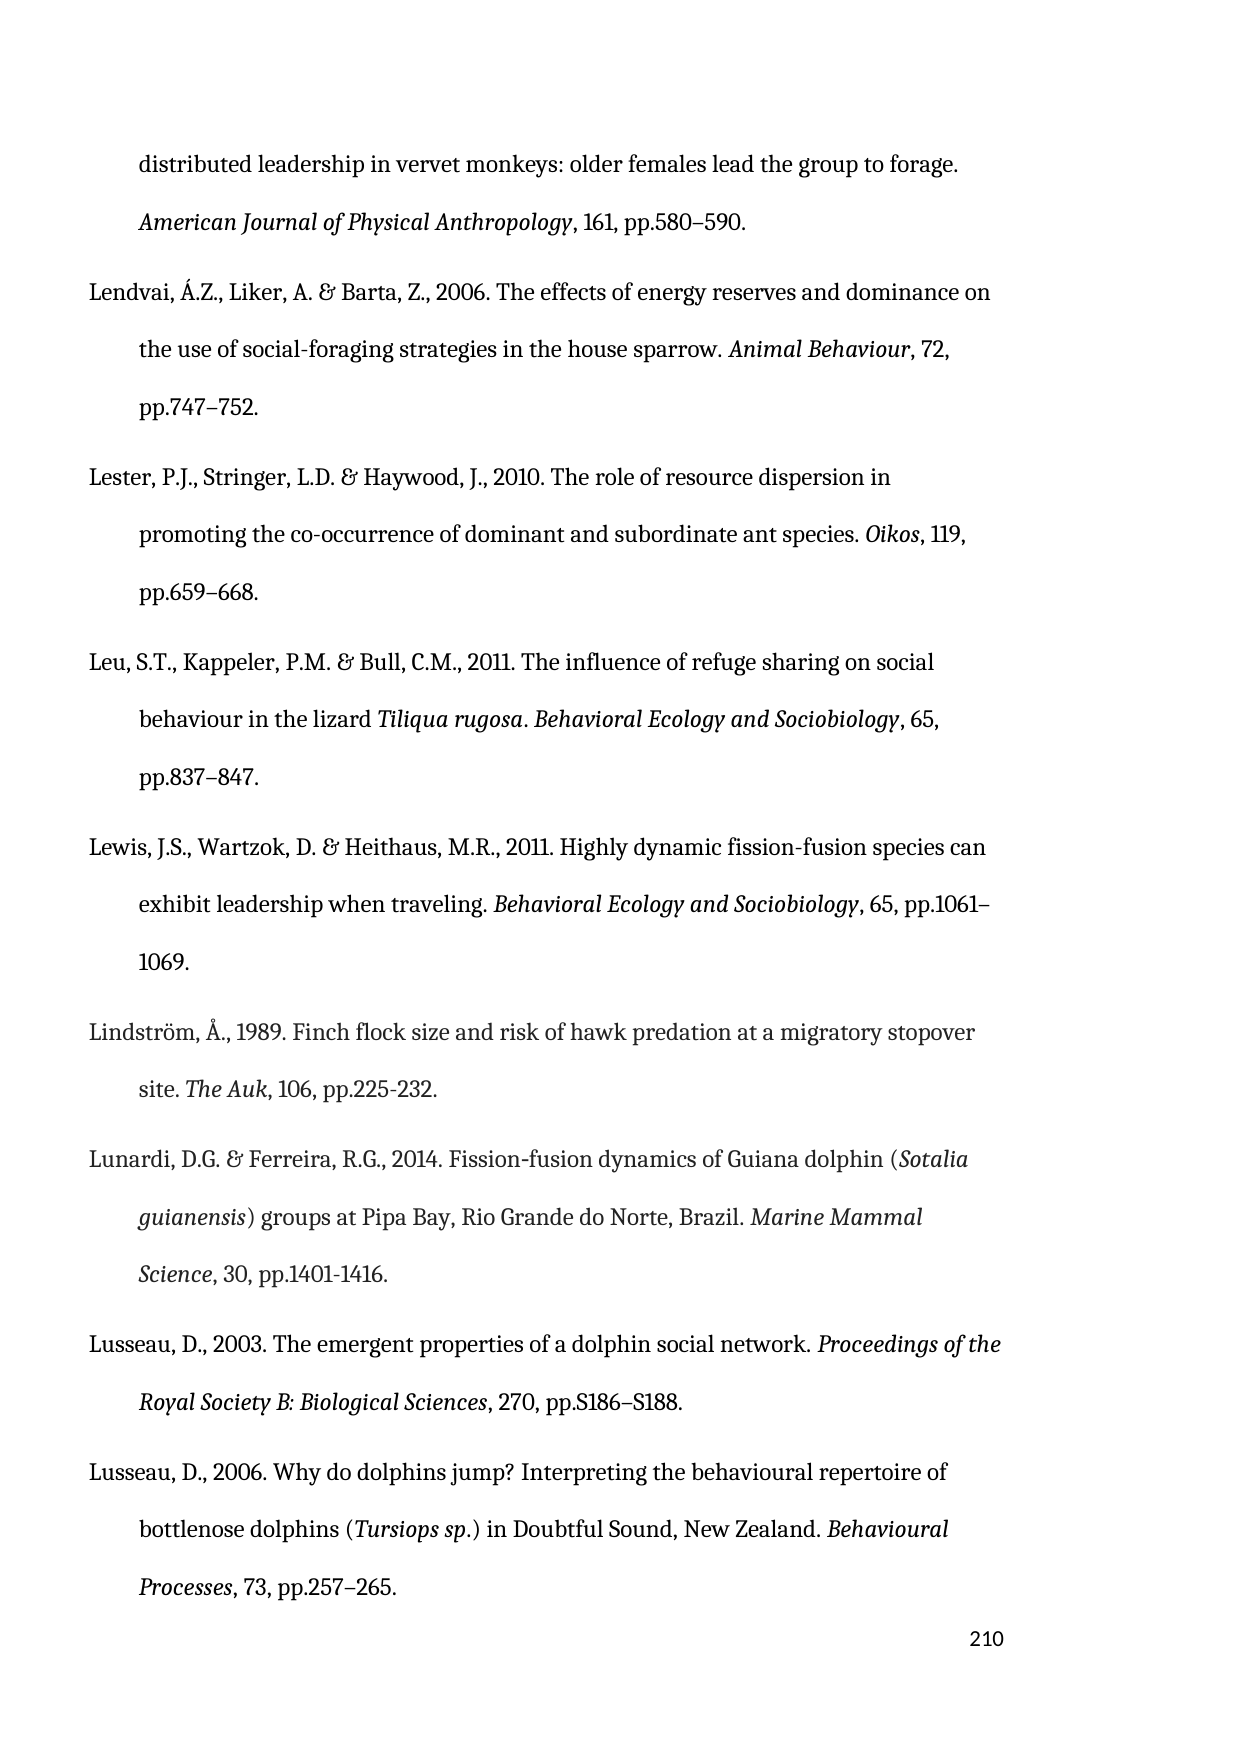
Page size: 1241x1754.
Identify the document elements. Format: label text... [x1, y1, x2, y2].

text Lusseau, D., 2003. The emergent properties of a dolphin social network. Proceedings of the Royal Society B: Biological Sciences, 270, pp.S186–S188. [89, 1330, 1004, 1416]
text Lunardi, D.G. & Ferreira, R.G., 2014. Fission‐fusion dynamics of Guiana dolphin (Sotalia guianensis) groups at Pipa Bay, Rio Grande do Norte, Brazil. Marine Mammal Science, 30, pp.1401-1416. [89, 1145, 1004, 1289]
text Leu, S.T., Kappeler, P.M. & Bull, C.M., 2011. The influence of refuge sharing on social behaviour in the lizard Tiliqua rugosa. Behavioral Ecology and Sociobiology, 65, pp.837–847. [89, 647, 1004, 791]
text Lewis, J.S., Wartzok, D. & Heithaus, M.R., 2011. Highly dynamic fission-fusion species can exhibit leadership when traveling. Behavioral Ecology and Sociobiology, 65, pp.1061–1069. [89, 832, 1004, 976]
text Lester, P.J., Stringer, L.D. & Haywood, J., 2010. The role of resource dispersion in promoting the co-occurrence of dominant and subordinate ant species. Oikos, 119, pp.659–668. [89, 462, 1004, 606]
text Lusseau, D., 2006. Why do dolphins jump? Interpreting the behavioural repertoire of bottlenose dolphins (Tursiops sp.) in Doubtful Sound, New Zealand. Behavioural Processes, 73, pp.257–265. [89, 1457, 1004, 1601]
text Lindström, Å., 1989. Finch flock size and risk of hawk predation at a migratory stopover site. The Auk, 106, pp.225-232. [89, 1017, 1004, 1104]
text Lendvai, Á.Z., Liker, A. & Barta, Z., 2006. The effects of energy reserves and dominance on the use of social-foraging strategies in the house sparrow. Animal Behaviour, 72, pp.747–752. [89, 277, 1004, 421]
